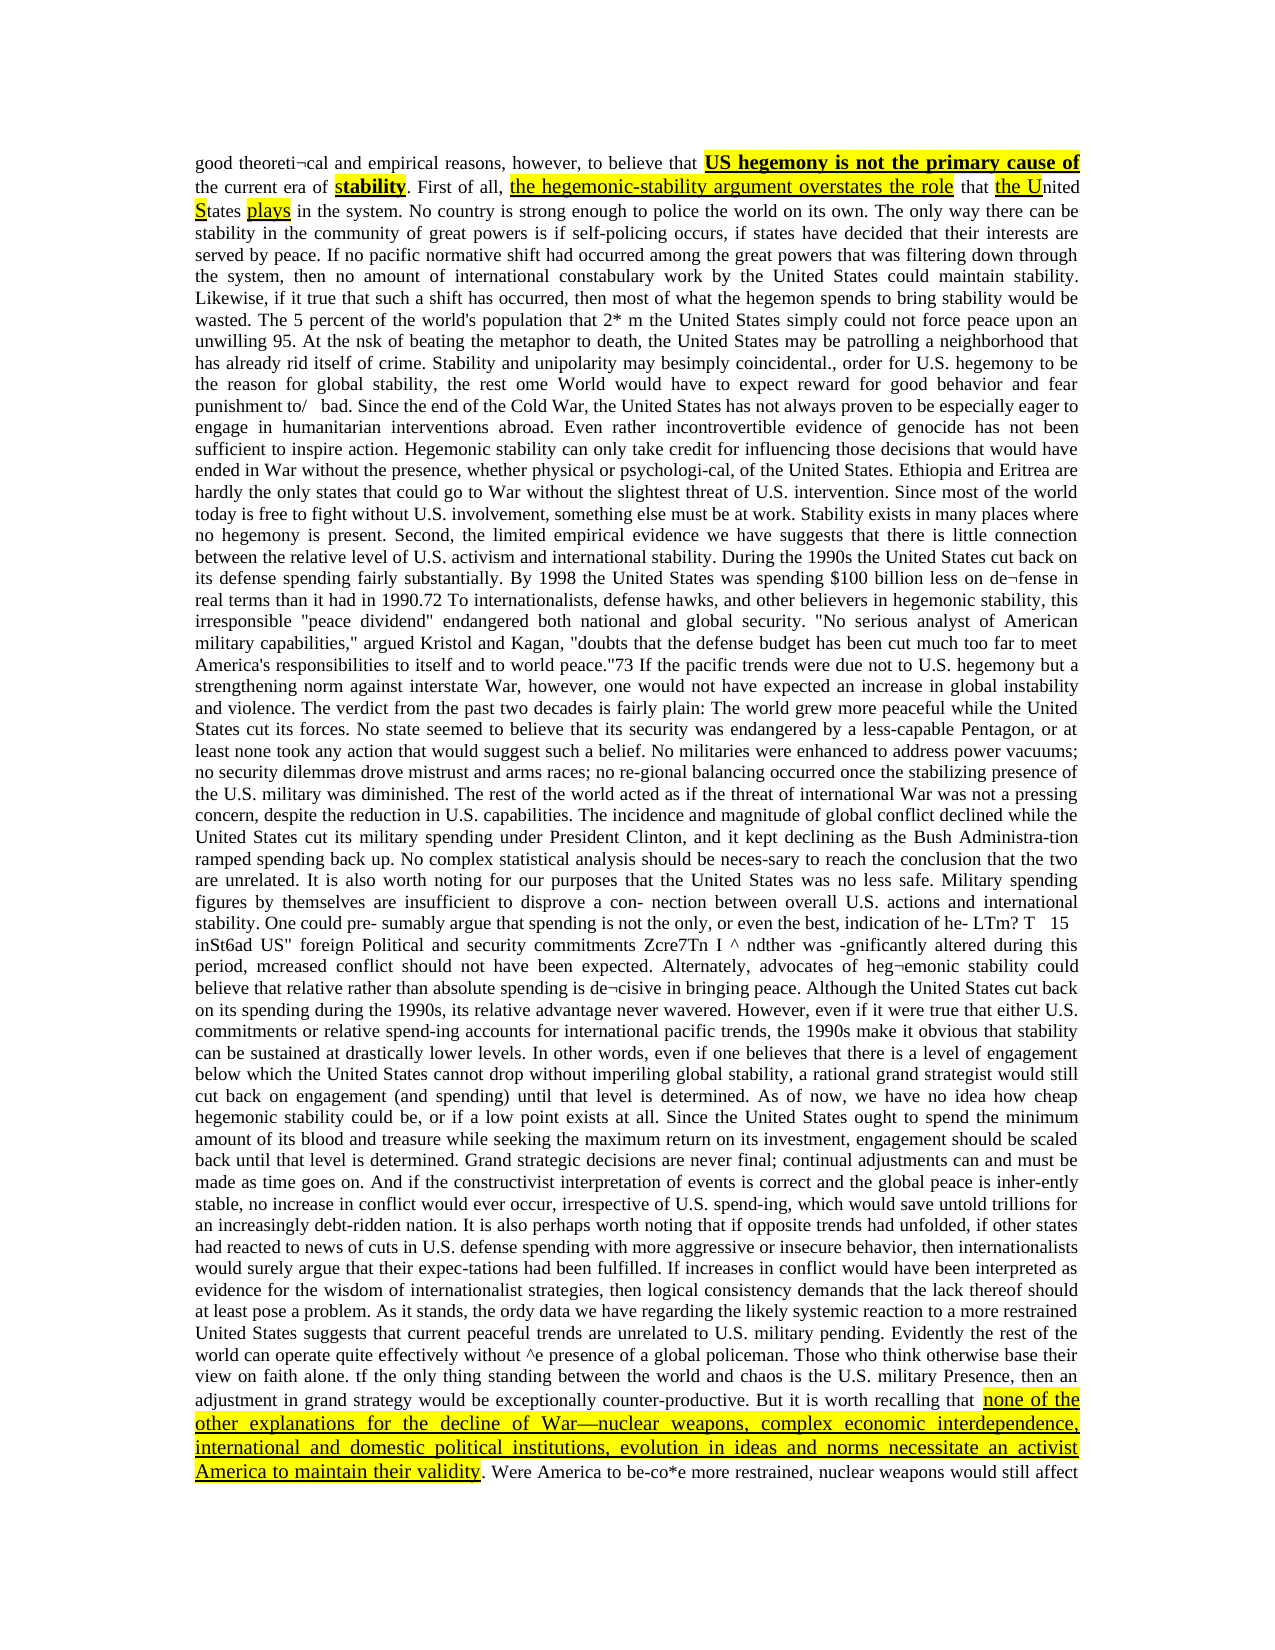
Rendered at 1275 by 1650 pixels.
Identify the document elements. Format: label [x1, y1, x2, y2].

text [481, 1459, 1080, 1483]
text [195, 150, 1080, 1411]
